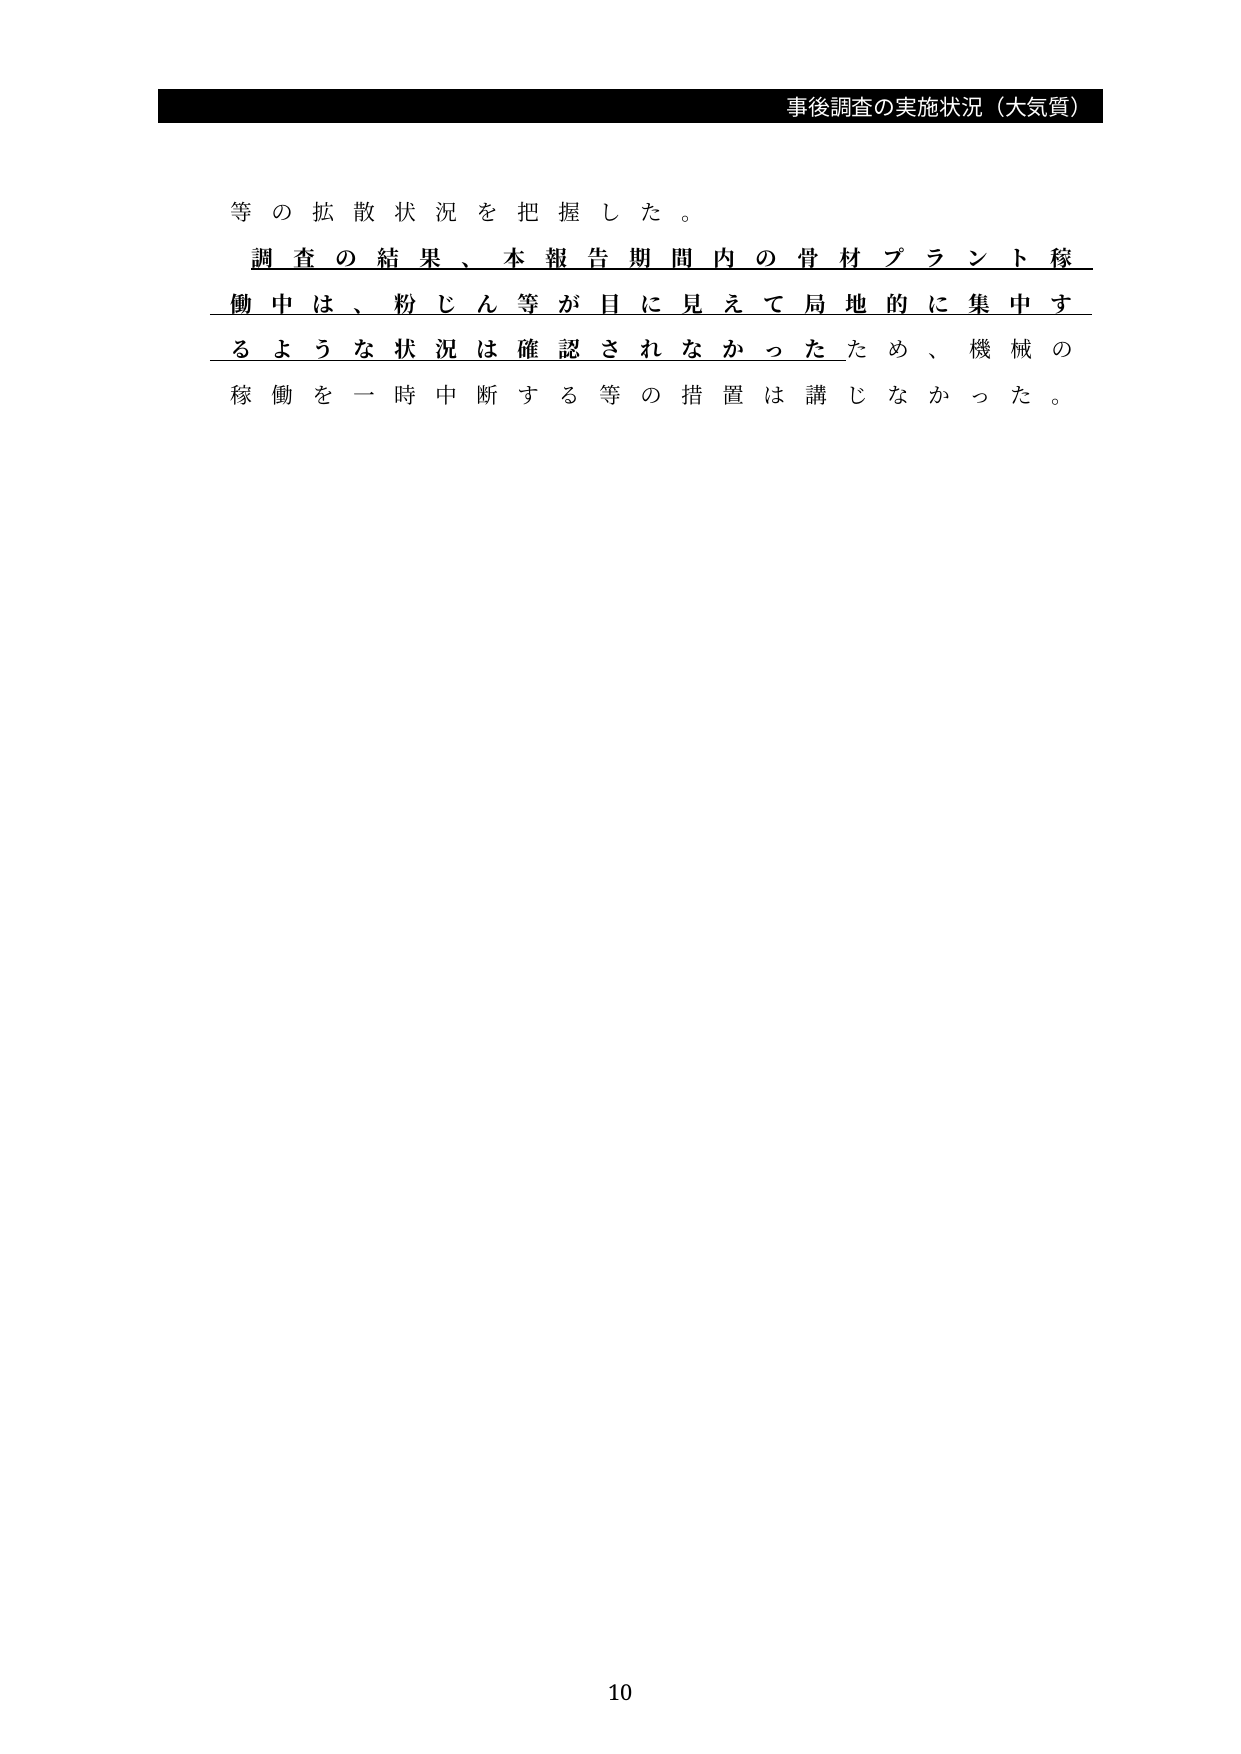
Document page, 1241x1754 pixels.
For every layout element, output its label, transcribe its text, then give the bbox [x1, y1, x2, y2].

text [210, 188, 1092, 234]
text 調査の結果、本報告期間内の骨材プラント稼働中は、粉じん等が目に見えて局地的に集中するような状況は確認されなかったため、機械の稼働を一時中断する等の措置は講じなかった。 [210, 315, 1092, 417]
text 調査の結果、本報告期間内の骨材プラント稼働中は、粉じん等が目に見えて局地的に集中するような状況は確認されなかったため、機械の稼働を一時中断する等の措置は講じなかった。 [210, 234, 1092, 314]
